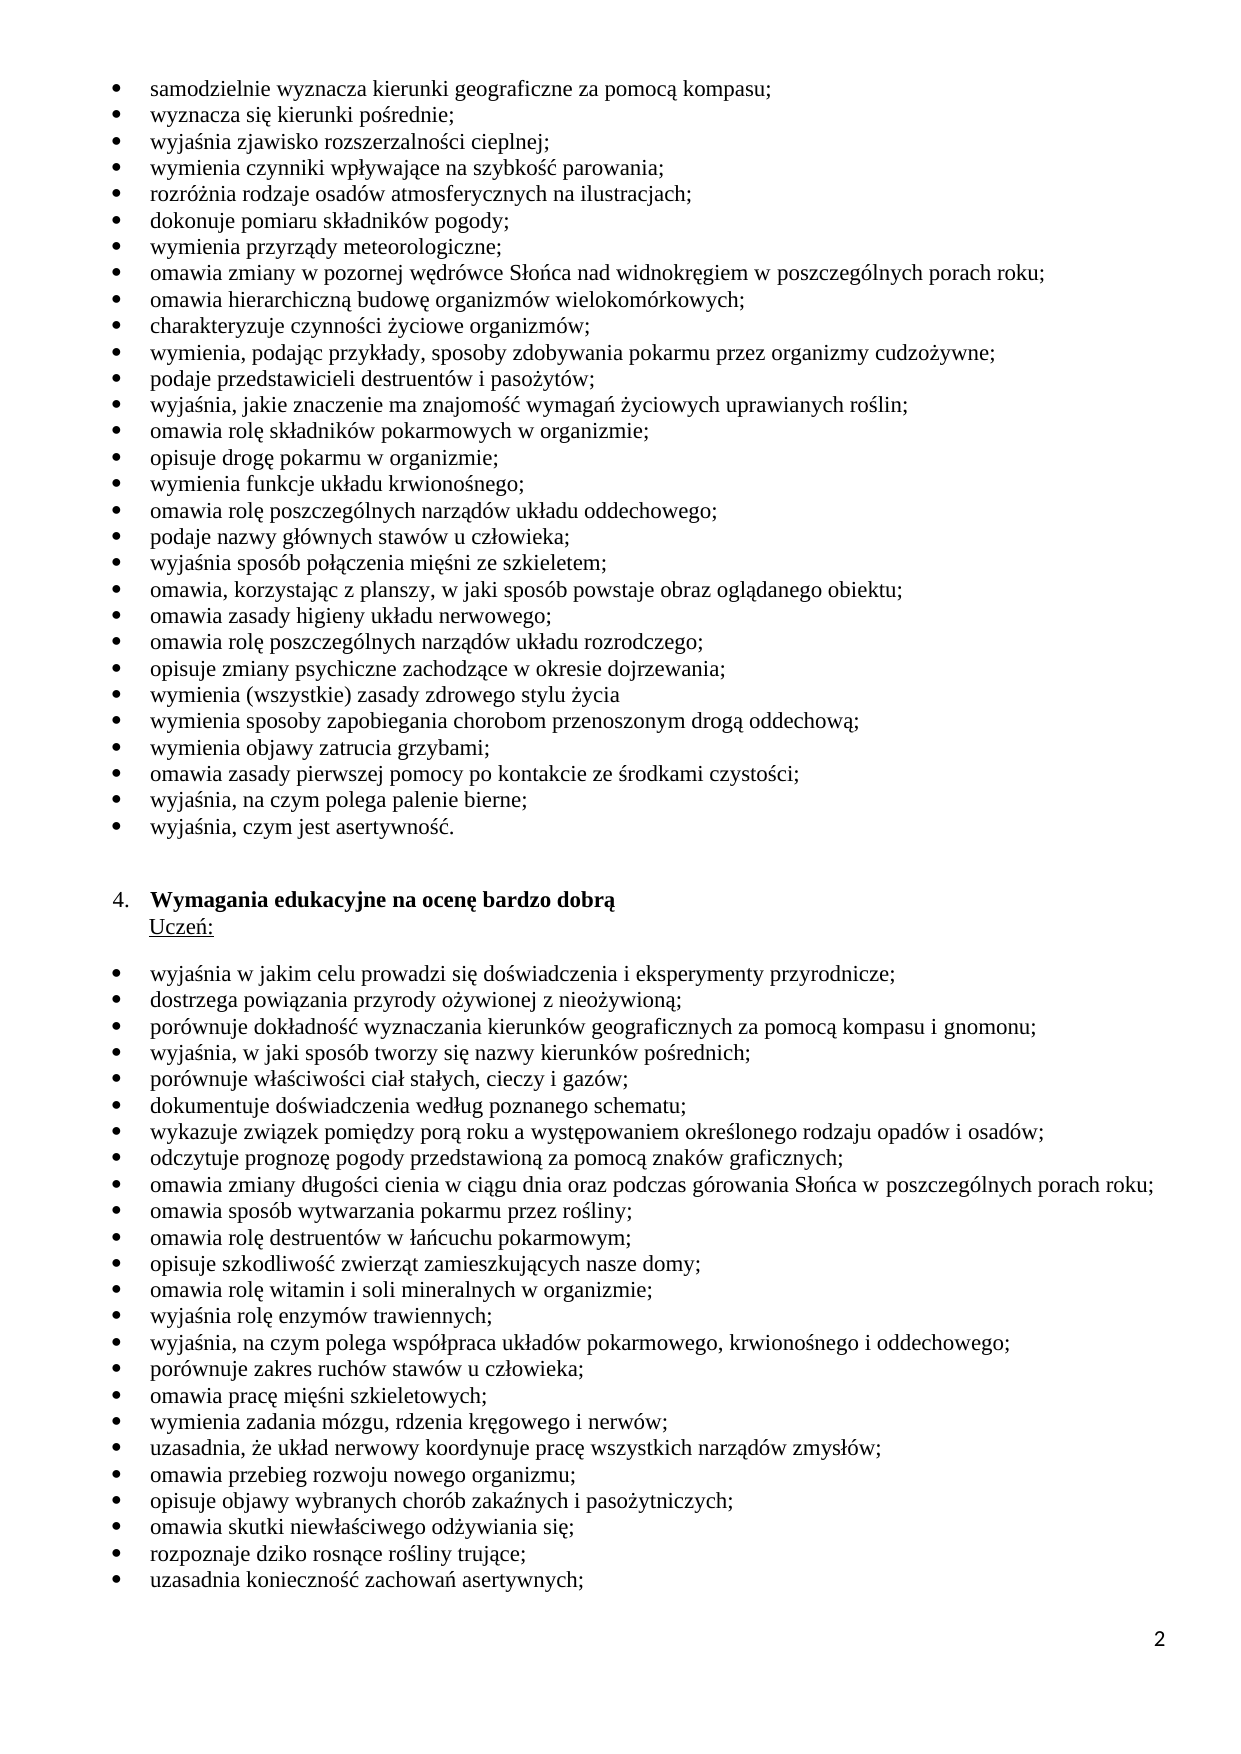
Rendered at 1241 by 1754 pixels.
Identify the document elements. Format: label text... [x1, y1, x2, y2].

list wyjaśnia, jakie znaczenie ma znajomość wymagań życiowych uprawianych roślin; [112, 391, 1173, 418]
list wymienia funkcje układu krwionośnego; [112, 470, 1173, 497]
list omawia przebieg rozwoju nowego organizmu; [112, 1461, 1163, 1487]
list wymienia (wszystkie) zasady zdrowego stylu życia [112, 681, 1173, 707]
list omawia rolę destruentów w łańcuchu pokarmowym; [112, 1223, 1163, 1250]
list porównuje dokładność wyznaczania kierunków geograficznych za pomocą kompasu i gnomonu; [112, 1013, 1173, 1039]
list omawia zasady higieny układu nerwowego; [112, 602, 1173, 628]
list omawia, korzystając z planszy, w jaki sposób powstaje obraz oglądanego obiektu; [112, 576, 1173, 602]
list wyjaśnia zjawisko rozszerzalności cieplnej; [112, 128, 1173, 154]
list rozpoznaje dziko rosnące rośliny trujące; [112, 1540, 1163, 1566]
list wyjaśnia rolę enzymów trawiennych; [112, 1303, 1163, 1329]
list porównuje właściwości ciał stałych, cieczy i gazów; [112, 1065, 1173, 1092]
list wyjaśnia w jakim celu prowadzi się doświadczenia i eksperymenty przyrodnicze; [112, 960, 1173, 986]
list omawia rolę poszczególnych narządów układu rozrodczego; [112, 628, 1173, 655]
list uzasadnia, że układ nerwowy koordynuje pracę wszystkich narządów zmysłów; [112, 1434, 1163, 1461]
list dokumentuje doświadczenia według poznanego schematu; [112, 1092, 1173, 1118]
list omawia zmiany długości cienia w ciągu dnia oraz podczas górowania Słońca w poszczególnych porach roku; [112, 1171, 1163, 1197]
list dokonuje pomiaru składników pogody; [112, 207, 1173, 233]
list opisuje zmiany psychiczne zachodzące w okresie dojrzewania; [112, 655, 1173, 681]
list charakteryzuje czynności życiowe organizmów; [112, 312, 1173, 338]
list dostrzega powiązania przyrody ożywionej z nieożywioną; [112, 986, 1165, 1013]
list wymienia czynniki wpływające na szybkość parowania; [112, 154, 1173, 180]
list wymienia, podając przykłady, sposoby zdobywania pokarmu przez organizmy cudzożywne; [112, 338, 1173, 365]
text Uczeń: [75, 913, 1165, 939]
list omawia skutki niewłaściwego odżywiania się; [112, 1513, 1163, 1540]
list wyjaśnia, czym jest asertywność. [112, 813, 1173, 839]
list opisuje drogę pokarmu w organizmie; [112, 444, 1173, 470]
list omawia pracę mięśni szkieletowych; [112, 1382, 1163, 1408]
list omawia zmiany w pozornej wędrówce Słońca nad widnokręgiem w poszczególnych porach roku; [112, 259, 1173, 286]
list omawia rolę witamin i soli mineralnych w organizmie; [112, 1276, 1163, 1303]
list opisuje szkodliwość zwierząt zamieszkujących nasze domy; [112, 1250, 1163, 1276]
list omawia rolę składników pokarmowych w organizmie; [112, 418, 1173, 444]
list podaje nazwy głównych stawów u człowieka; [112, 523, 1173, 549]
list wymienia przyrządy meteorologiczne; [112, 233, 1173, 259]
list wykazuje związek pomiędzy porą roku a występowaniem określonego rodzaju opadów i osadów; [112, 1118, 1173, 1144]
list porównuje zakres ruchów stawów u człowieka; [112, 1355, 1163, 1382]
list wymienia zadania mózgu, rdzenia kręgowego i nerwów; [112, 1408, 1163, 1434]
list wyjaśnia, na czym polega współpraca układów pokarmowego, krwionośnego i oddechowego; [112, 1329, 1173, 1355]
list samodzielnie wyznacza kierunki geograficzne za pomocą kompasu; [112, 75, 1173, 101]
list rozróżnia rodzaje osadów atmosferycznych na ilustracjach; [112, 180, 1173, 207]
list wymienia sposoby zapobiegania chorobom przenoszonym drogą oddechową; [112, 707, 1173, 734]
list podaje przedstawicieli destruentów i pasożytów; [112, 365, 1173, 391]
list opisuje objawy wybranych chorób zakaźnych i pasożytniczych; [112, 1487, 1163, 1513]
list omawia zasady pierwszej pomocy po kontakcie ze środkami czystości; [112, 760, 1173, 787]
list uzasadnia konieczność zachowań asertywnych; [112, 1566, 1163, 1592]
list omawia rolę poszczególnych narządów układu oddechowego; [112, 497, 1173, 523]
list omawia sposób wytwarzania pokarmu przez rośliny; [112, 1197, 1163, 1223]
list wyjaśnia, na czym polega palenie bierne; [112, 787, 1173, 813]
list wyjaśnia sposób połączenia mięśni ze szkieletem; [112, 549, 1173, 576]
list odczytuje prognozę pogody przedstawioną za pomocą znaków graficznych; [112, 1144, 1163, 1171]
list wymienia objawy zatrucia grzybami; [112, 734, 1173, 760]
list omawia hierarchiczną budowę organizmów wielokomórkowych; [112, 286, 1173, 312]
list Wymagania edukacyjne na ocenę bardzo dobrą [112, 886, 1165, 913]
list wyznacza się kierunki pośrednie; [112, 101, 1173, 128]
list wyjaśnia, w jaki sposób tworzy się nazwy kierunków pośrednich; [112, 1039, 1173, 1065]
